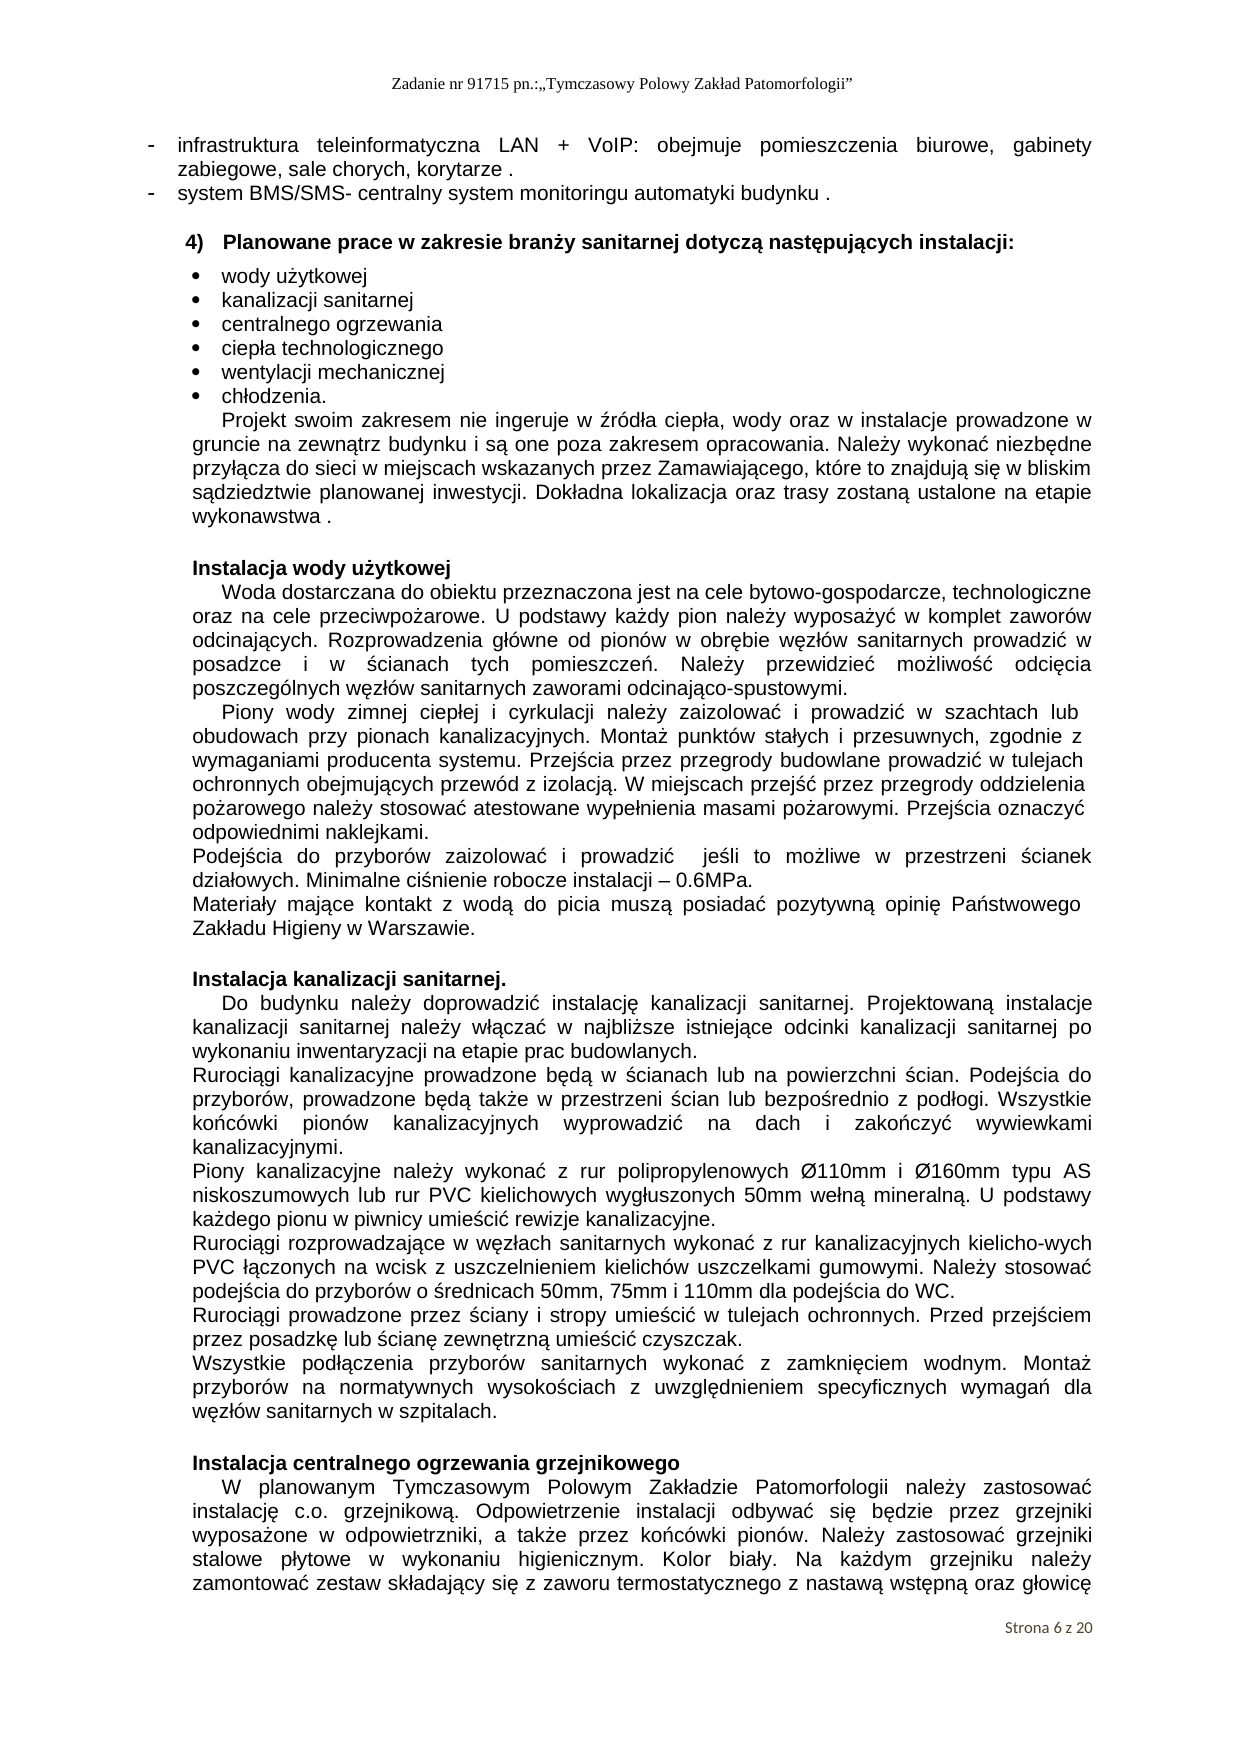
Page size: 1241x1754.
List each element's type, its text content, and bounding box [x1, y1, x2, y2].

text Rurociągi rozprowadzające w węzłach sanitarnych wykonać z rur kanalizacyjnych kielicho-wych PVC łączonych na wcisk z uszczelnieniem kielichów uszczelkami gumowymi. Należy stosować podejścia do przyborów o średnicach 50mm, 75mm i 110mm dla podejścia do WC. [192, 1231, 1093, 1303]
text Rurociągi prowadzone przez ściany i stropy umieścić w tulejach ochronnych. Przed przejściem przez posadzkę lub ścianę zewnętrzną umieścić czyszczak. [192, 1303, 1093, 1351]
text Woda dostarczana do obiektu przeznaczona jest na cele bytowo-gospodarcze, technologiczne oraz na cele przeciwpożarowe. U podstawy każdy pion należy wyposażyć w komplet zaworów odcinających. Rozprowadzenia główne od pionów w obrębie węzłów sanitarnych prowadzić w posadzce i w ścianach tych pomieszczeń. Należy przewidzieć możliwość odcięcia poszczególnych węzłów sanitarnych zaworami odcinająco-spustowymi. [192, 580, 1093, 700]
text Piony wody zimnej ciepłej i cyrkulacji należy zaizolować i prowadzić w szachtach lub obudowach przy pionach kanalizacyjnych. Montaż punktów stałych i przesuwnych, zgodnie z wymaganiami producenta systemu. Przejścia przez przegrody budowlane prowadzić w tulejach ochronnych obejmujących przewód z izolacją. W miejscach przejść przez przegrody oddzielenia pożarowego należy stosować atestowane wypełnienia masami pożarowymi. Przejścia oznaczyć odpowiednimi naklejkami. [148, 700, 1093, 843]
list wentylacji mechanicznej [192, 360, 1093, 384]
text Instalacja kanalizacji sanitarnej. [192, 967, 1093, 991]
list infrastruktura teleinformatyczna LAN + VoIP: obejmuje pomieszczenia biurowe, gabinety zabiegowe, sale chorych, korytarze . [148, 133, 1093, 181]
text Instalacja centralnego ogrzewania grzejnikowego [192, 1451, 1093, 1474]
text Materiały mające kontakt z wodą do picia muszą posiadać pozytywną opinię Państwowego Zakładu Higieny w Warszawie. [148, 891, 1093, 939]
list chłodzenia. [192, 384, 1093, 408]
text Piony kanalizacyjne należy wykonać z rur polipropylenowych Ø110mm i Ø160mm typu AS niskoszumowych lub rur PVC kielichowych wygłuszonych 50mm wełną mineralną. U podstawy każdego pionu w piwnicy umieścić rewizje kanalizacyjne. [192, 1159, 1093, 1231]
list system BMS/SMS- centralny system monitoringu automatyki budynku . [148, 181, 1093, 205]
list wody użytkowej [192, 264, 1093, 288]
text Rurociągi kanalizacyjne prowadzone będą w ścianach lub na powierzchni ścian. Podejścia do przyborów, prowadzone będą także w przestrzeni ścian lub bezpośrednio z podłogi. Wszystkie końcówki pionów kanalizacyjnych wyprowadzić na dach i zakończyć wywiewkami kanalizacyjnymi. [192, 1063, 1093, 1159]
list kanalizacji sanitarnej [192, 288, 1093, 312]
subtitle Planowane prace w zakresie branży sanitarnej dotyczą następujących instalacji: [185, 230, 1093, 254]
text Podejścia do przyborów zaizolować i prowadzić jeśli to możliwe w przestrzeni ścianek działowych. Minimalne ciśnienie robocze instalacji – 0.6MPa. [192, 843, 1093, 891]
text Projekt swoim zakresem nie ingeruje w źródła ciepła, wody oraz w instalacje prowadzone w gruncie na zewnątrz budynku i są one poza zakresem opracowania. Należy wykonać niezbędne przyłącza do sieci w miejscach wskazanych przez Zamawiającego, które to znajdują się w bliskim sądziedztwie planowanej inwestycji. Dokładna lokalizacja oraz trasy zostaną ustalone na etapie wykonawstwa . [192, 408, 1093, 528]
list centralnego ogrzewania [192, 312, 1093, 336]
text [192, 1474, 1093, 1594]
text Instalacja wody użytkowej [148, 556, 1093, 580]
text Do budynku należy doprowadzić instalację kanalizacji sanitarnej. Projektowaną instalacje kanalizacji sanitarnej należy włączać w najbliższe istniejące odcinki kanalizacji sanitarnej po wykonaniu inwentaryzacji na etapie prac budowlanych. [192, 991, 1093, 1063]
list ciepła technologicznego [192, 336, 1093, 360]
text Wszystkie podłączenia przyborów sanitarnych wykonać z zamknięciem wodnym. Montaż przyborów na normatywnych wysokościach z uwzględnieniem specyficznych wymagań dla węzłów sanitarnych w szpitalach. [192, 1351, 1093, 1422]
